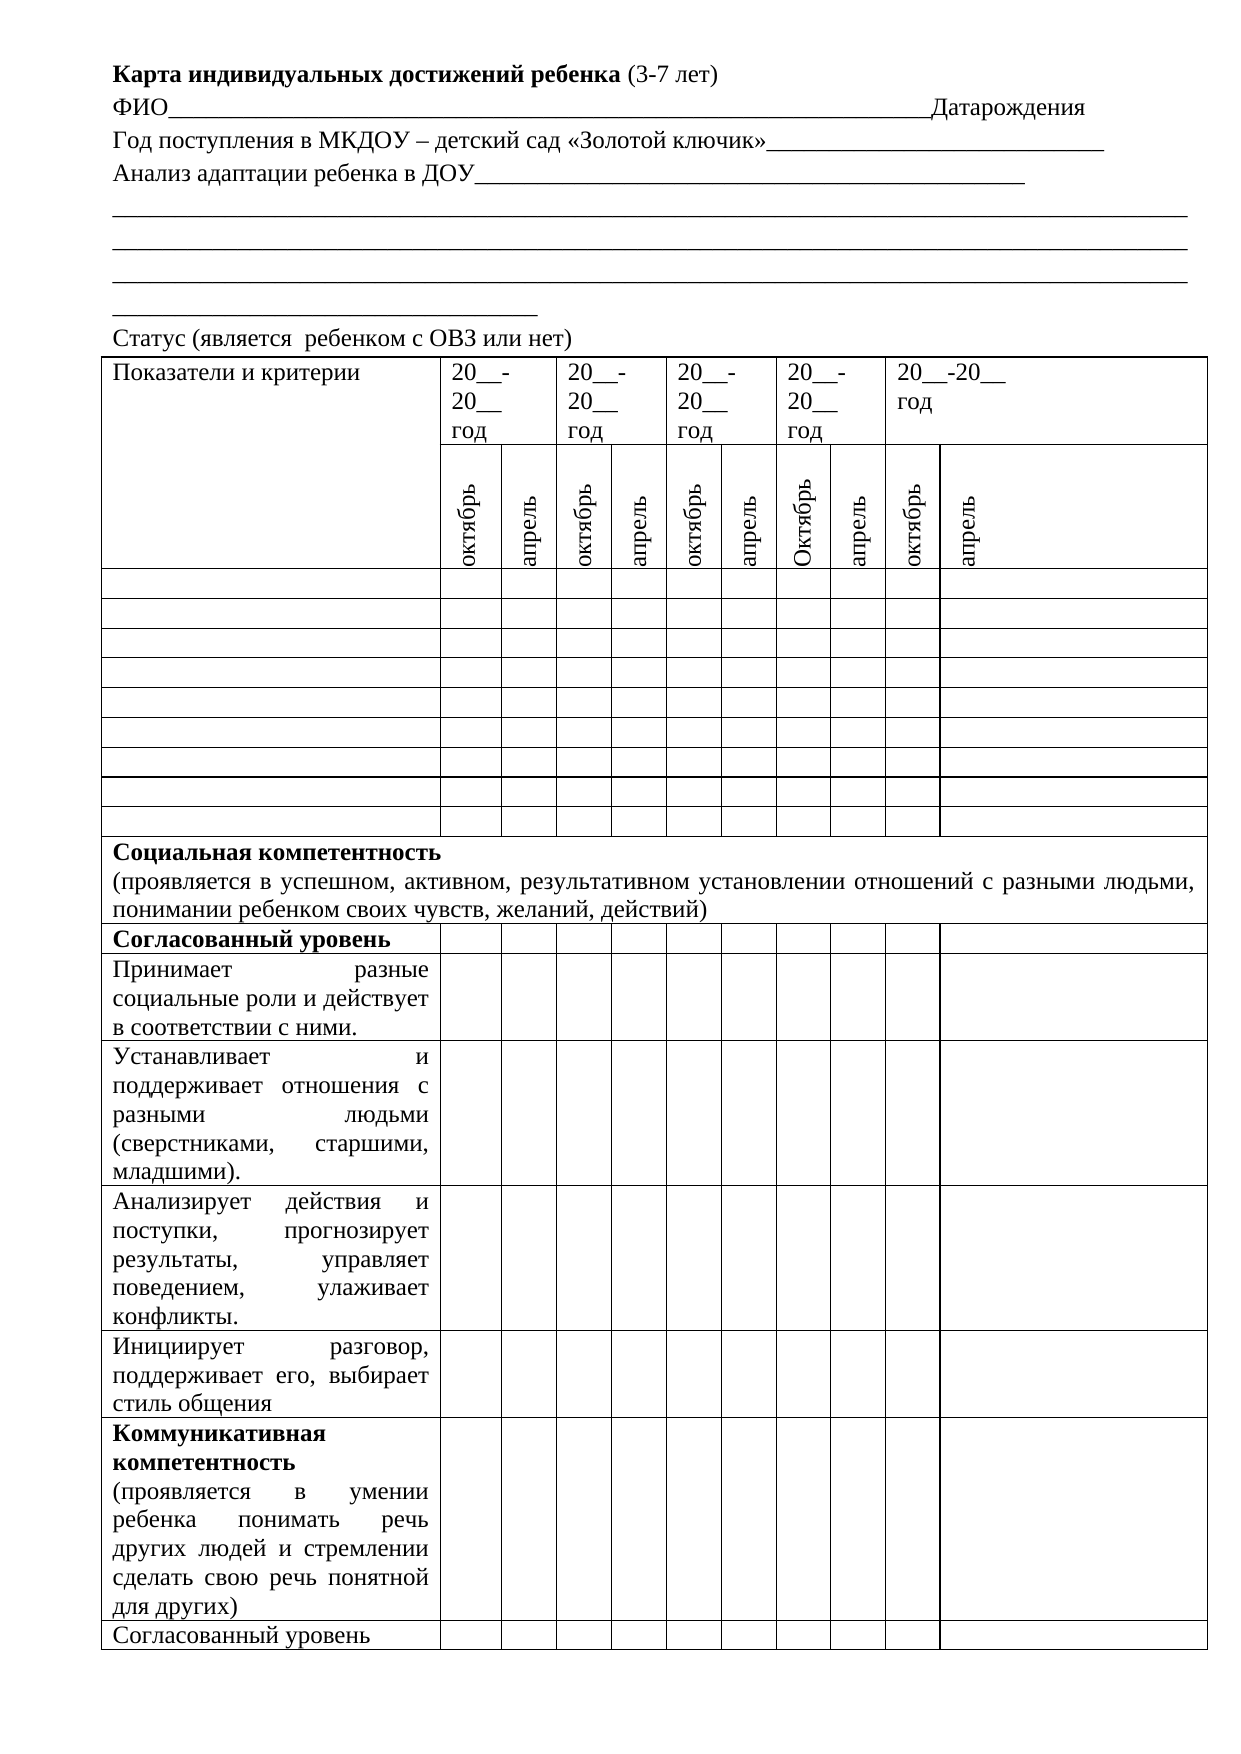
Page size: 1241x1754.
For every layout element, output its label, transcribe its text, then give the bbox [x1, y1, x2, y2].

table_cell [831, 1041, 885, 1185]
table_cell [612, 1041, 666, 1185]
table_cell [722, 1186, 776, 1330]
table_cell [502, 629, 556, 657]
table_cell [886, 924, 939, 953]
table_cell [886, 748, 939, 776]
table_cell [557, 688, 611, 717]
table_cell [441, 599, 501, 627]
table_cell [777, 718, 830, 747]
table_cell [941, 924, 1207, 953]
table_cell [557, 807, 611, 836]
table_cell [831, 954, 885, 1040]
table_cell [612, 748, 666, 776]
table_cell [941, 1331, 1207, 1417]
table_cell [612, 1331, 666, 1417]
table_cell [886, 569, 939, 598]
table_cell [557, 954, 611, 1040]
table_cell [886, 658, 939, 687]
table_cell [831, 778, 885, 806]
table_cell Согласованный уровень [102, 1621, 440, 1649]
table_cell [667, 1621, 721, 1649]
table_cell [441, 688, 501, 717]
table_cell [557, 658, 611, 687]
table_cell [777, 599, 830, 627]
table_cell [886, 718, 939, 747]
table_cell [441, 924, 501, 953]
table_cell [667, 688, 721, 717]
table_cell [831, 748, 885, 776]
table_header 20__-20__ год [777, 358, 885, 444]
table_header 20__-20__ год [886, 358, 1207, 444]
table_cell октябрь [886, 445, 939, 568]
table_cell [557, 748, 611, 776]
table_cell [777, 569, 830, 598]
table_cell [557, 569, 611, 598]
table_cell [557, 1418, 611, 1619]
table_cell [777, 1418, 830, 1619]
table_cell [722, 688, 776, 717]
table_cell [502, 1186, 556, 1330]
table_cell [441, 954, 501, 1040]
table_cell [612, 1418, 666, 1619]
table_cell [102, 688, 440, 717]
table_cell октябрь [667, 445, 721, 568]
table_cell [441, 1186, 501, 1330]
table_cell [612, 658, 666, 687]
table_cell [941, 778, 1207, 806]
table_cell [886, 688, 939, 717]
table_cell [612, 1621, 666, 1649]
table_cell [777, 1186, 830, 1330]
table_cell апрель [612, 445, 666, 568]
text Год поступления в МКДОУ – детский сад «Золотой ключик»___________________________ [112, 125, 1196, 154]
table_cell [667, 1418, 721, 1619]
table_cell [612, 807, 666, 836]
table_cell [831, 1331, 885, 1417]
table_cell [667, 569, 721, 598]
table_cell [612, 954, 666, 1040]
table_cell [102, 718, 440, 747]
table_cell [102, 629, 440, 657]
table_header 20__-20__ год [441, 358, 556, 444]
table_cell [941, 1621, 1207, 1649]
table_cell [831, 924, 885, 953]
table_cell апрель [831, 445, 885, 568]
table_cell [831, 1186, 885, 1330]
table_cell [667, 658, 721, 687]
table_cell [612, 599, 666, 627]
table_cell [441, 1041, 501, 1185]
table_cell [777, 629, 830, 657]
table_cell [722, 807, 776, 836]
table_cell [612, 924, 666, 953]
table_cell [831, 629, 885, 657]
table_cell [102, 778, 440, 806]
table_cell [886, 1186, 939, 1330]
table_cell [502, 718, 556, 747]
table_cell [502, 1418, 556, 1619]
table_cell [557, 1186, 611, 1330]
table_cell [502, 1041, 556, 1185]
table_cell [722, 1621, 776, 1649]
table_cell [502, 688, 556, 717]
table_cell [102, 569, 440, 598]
table_cell [722, 569, 776, 598]
table_cell [886, 807, 939, 836]
table_cell [941, 599, 1207, 627]
table_cell [557, 1331, 611, 1417]
table_cell [777, 778, 830, 806]
table_cell [557, 1621, 611, 1649]
table_cell [102, 807, 440, 836]
table_cell [777, 924, 830, 953]
table_cell [941, 718, 1207, 747]
text ФИО_____________________________________________________________Датарождения [112, 92, 1196, 121]
table_header Показатели и критерии [102, 358, 440, 568]
table_cell [612, 688, 666, 717]
table_cell [667, 748, 721, 776]
table_cell [502, 807, 556, 836]
table_cell [441, 807, 501, 836]
table_cell Согласованный уровень [102, 924, 440, 953]
table_cell [886, 1331, 939, 1417]
table_cell [667, 924, 721, 953]
table_cell [777, 688, 830, 717]
table_cell [441, 1621, 501, 1649]
table_cell Принимает разные социальные роли и действует в соответствии с ними. [102, 954, 440, 1040]
table_cell [722, 658, 776, 687]
table_cell [722, 1331, 776, 1417]
table_cell [777, 1621, 830, 1649]
table_cell [667, 629, 721, 657]
table_cell [941, 1418, 1207, 1619]
table_cell Коммуникативная компетентность (проявляется в умении ребенка понимать речь других людей и стремлении сделать свою речь понятной для других) [102, 1418, 440, 1619]
text Карта индивидуальных достижений ребенка (3-7 лет) [112, 59, 1196, 88]
table_cell [722, 599, 776, 627]
table_cell [502, 924, 556, 953]
table_cell [886, 954, 939, 1040]
table_cell апрель [722, 445, 776, 568]
table_cell [667, 1331, 721, 1417]
table_cell [557, 1041, 611, 1185]
table_cell [557, 718, 611, 747]
table_cell [886, 599, 939, 627]
table_cell [441, 748, 501, 776]
table_cell [502, 954, 556, 1040]
table_cell [886, 1041, 939, 1185]
table_cell [722, 629, 776, 657]
table_cell октябрь [441, 445, 501, 568]
table_cell [777, 807, 830, 836]
table_cell [612, 629, 666, 657]
table_cell [831, 1621, 885, 1649]
table_cell апрель [502, 445, 556, 568]
table_cell [886, 1418, 939, 1619]
table_cell [667, 599, 721, 627]
table_cell [831, 688, 885, 717]
table_cell [722, 1041, 776, 1185]
table_cell [502, 1621, 556, 1649]
table_cell [441, 658, 501, 687]
table_cell [441, 1418, 501, 1619]
table_cell [886, 778, 939, 806]
table_cell [441, 718, 501, 747]
table_cell [941, 748, 1207, 776]
table_cell Анализирует действия и поступки, прогнозирует результаты, управляет поведением, улаживает конфликты. [102, 1186, 440, 1330]
table_cell [831, 1418, 885, 1619]
table_cell [831, 658, 885, 687]
table_cell [557, 924, 611, 953]
table_cell [441, 629, 501, 657]
table_cell [667, 807, 721, 836]
table_cell [502, 1331, 556, 1417]
table_cell [831, 569, 885, 598]
table_cell [102, 599, 440, 627]
table_cell [831, 807, 885, 836]
table_cell [722, 718, 776, 747]
table_cell [722, 1418, 776, 1619]
table_cell [102, 658, 440, 687]
table_cell Социальная компетентность (проявляется в успешном, активном, результативном установлении отношений с разными людьми, понимании ребенком своих чувств, желаний, действий) [102, 837, 1207, 923]
table_cell [667, 778, 721, 806]
table_cell Устанавливает и поддерживает отношения с разными людьми (сверстниками, старшими, младшими). [102, 1041, 440, 1185]
table_cell Октябрь [777, 445, 830, 568]
table_cell [941, 1041, 1207, 1185]
table_cell [777, 1331, 830, 1417]
table_cell [667, 1186, 721, 1330]
table_cell [441, 778, 501, 806]
table_cell [557, 778, 611, 806]
table_cell [102, 748, 440, 776]
table_cell [941, 1186, 1207, 1330]
table_cell [667, 718, 721, 747]
table_cell [722, 778, 776, 806]
table_cell [502, 599, 556, 627]
table_cell [667, 954, 721, 1040]
table_cell [502, 778, 556, 806]
table_cell [941, 688, 1207, 717]
text Анализ адаптации ребенка в ДОУ____________________________________________ ____________________________________________________________________________________________________________________________________________________________________________________________________________________________________________________________________________________________________ [112, 158, 1196, 319]
table_cell [557, 599, 611, 627]
text Статус (является ребенком с ОВЗ или нет) [112, 323, 1196, 352]
table_cell [502, 658, 556, 687]
table_cell [612, 778, 666, 806]
table_cell [612, 718, 666, 747]
table_cell [667, 1041, 721, 1185]
table_cell [722, 924, 776, 953]
table_cell [831, 718, 885, 747]
table_cell [441, 569, 501, 598]
table_header 20__-20__ год [557, 358, 666, 444]
table_cell [941, 807, 1207, 836]
table_cell [502, 569, 556, 598]
table_cell [886, 629, 939, 657]
table_cell октябрь [557, 445, 611, 568]
table_cell [441, 1331, 501, 1417]
table_cell Инициирует разговор, поддерживает его, выбирает стиль общения [102, 1331, 440, 1417]
table_cell апрель [941, 445, 1207, 568]
table_cell [831, 599, 885, 627]
table_cell [941, 658, 1207, 687]
table_cell [777, 954, 830, 1040]
table_cell [612, 1186, 666, 1330]
table_cell [722, 748, 776, 776]
table_cell [941, 954, 1207, 1040]
table_header 20__-20__ год [667, 358, 776, 444]
table_cell [886, 1621, 939, 1649]
table_cell [612, 569, 666, 598]
table_cell [557, 629, 611, 657]
table_cell [941, 629, 1207, 657]
table_cell [777, 658, 830, 687]
table_cell [777, 748, 830, 776]
table_cell [777, 1041, 830, 1185]
table_cell [941, 569, 1207, 598]
table_cell [502, 748, 556, 776]
table_cell [722, 954, 776, 1040]
